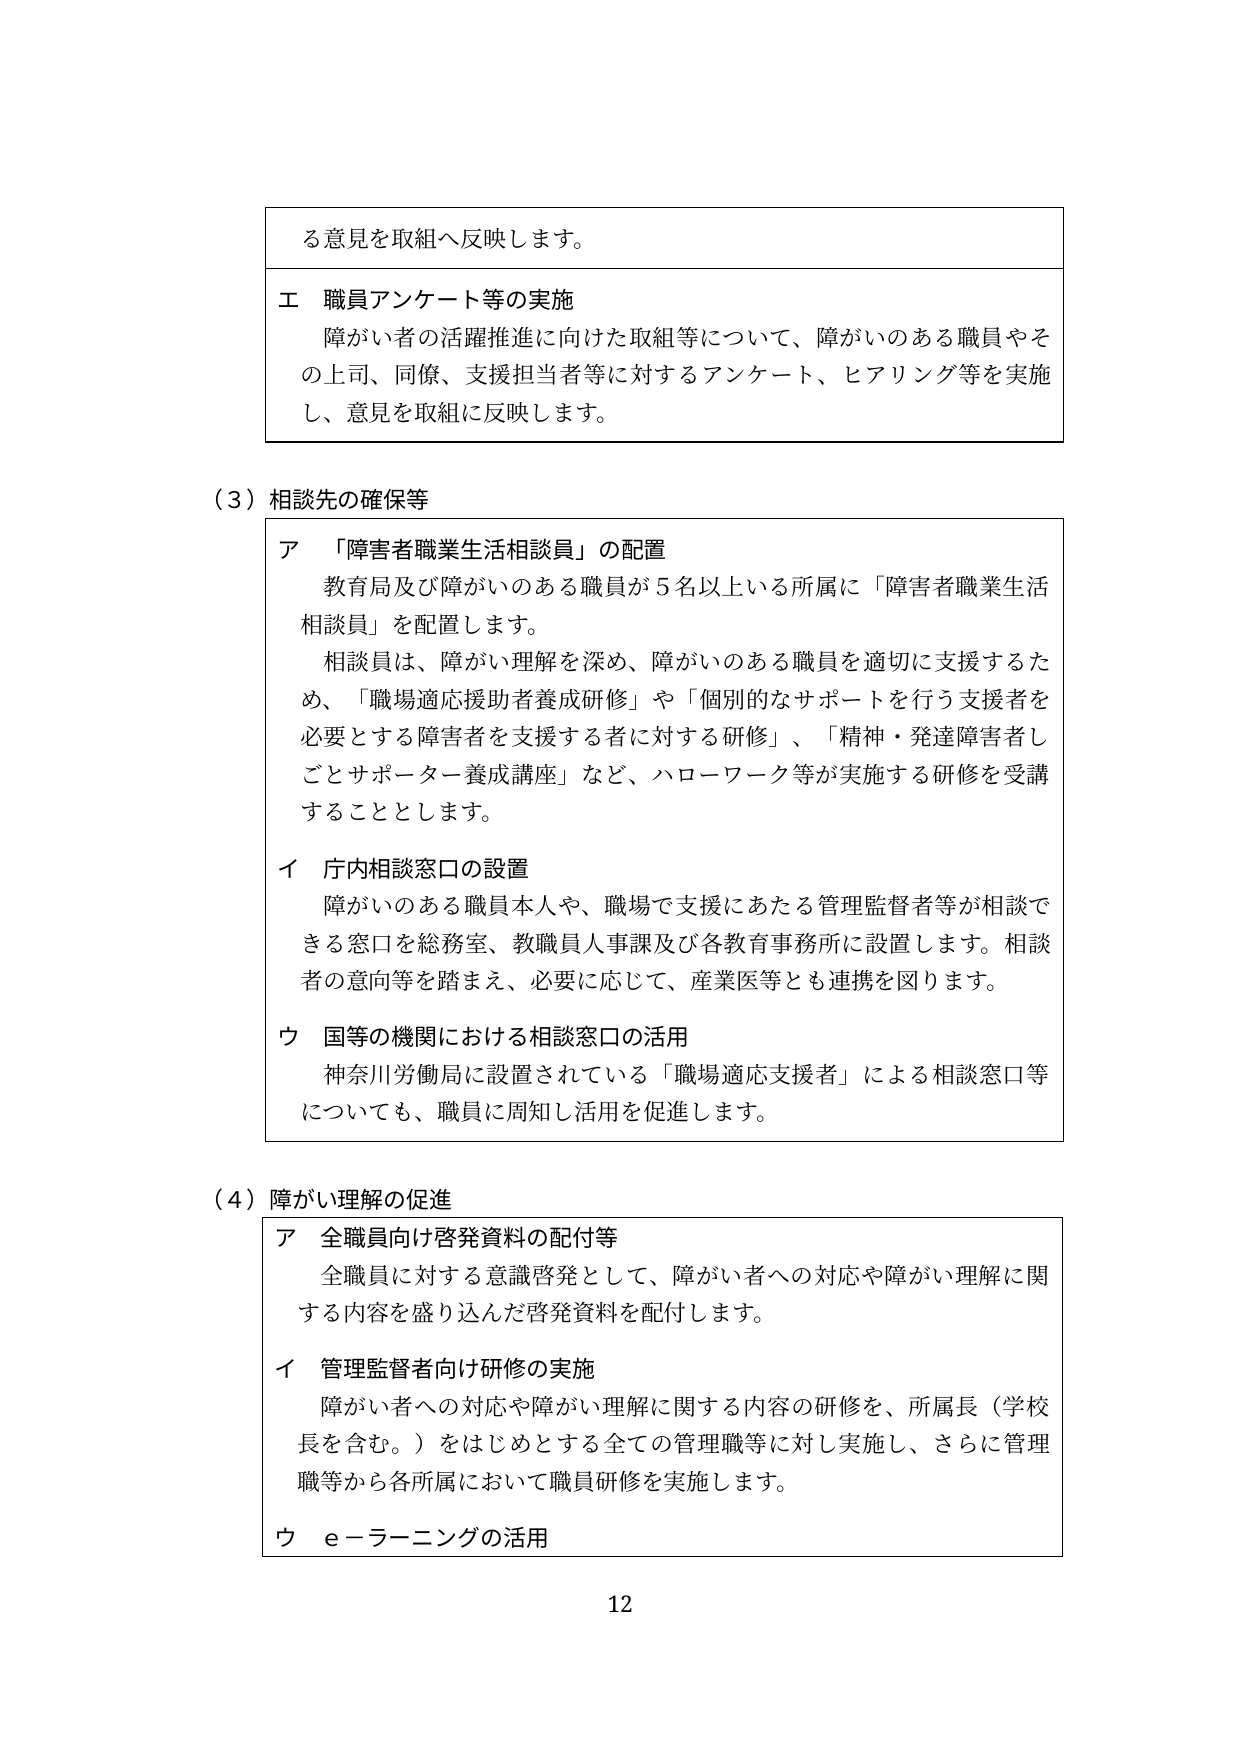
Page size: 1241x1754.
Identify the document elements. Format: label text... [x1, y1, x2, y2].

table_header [266, 208, 1063, 268]
text （４）障がい理解の促進 [177, 1179, 1063, 1217]
text （３）相談先の確保等 [177, 480, 1063, 517]
table_header ア 「障害者職業生活相談員」の配置 教育局及び障がいのある職員が５名以上いる所属に「障害者職業生活相談員」を配置します。 相談員は、障がい理解を深め、障がいのある職員を適切に支援するため、「職場適応援助者養成研修」や「個別的なサポートを行う支援者を必要とする障害者を支援する者に対する研修」、「精神・発達障害者しごとサポーター養成講座」など、ハローワーク等が実施する研修を受講することとします。 イ 庁内相談窓口の設置 障がいのある職員本人や、職場で支援にあたる管理監督者等が相談できる窓口を総務室、教職員人事課及び各教育事務所に設置します。相談者の意向等を踏まえ、必要に応じて、産業医等とも連携を図ります。 ウ 国等の機関における相談窓口の活用 神奈川労働局に設置されている「職場適応支援者」による相談窓口等についても、職員に周知し活用を促進します。 [266, 519, 1063, 1141]
table_cell エ 職員アンケート等の実施 障がい者の活躍推進に向けた取組等について、障がいのある職員やその上司、同僚、支援担当者等に対するアンケート、ヒアリング等を実施し、意見を取組に反映します。 [266, 269, 1063, 441]
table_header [263, 1218, 1062, 1556]
